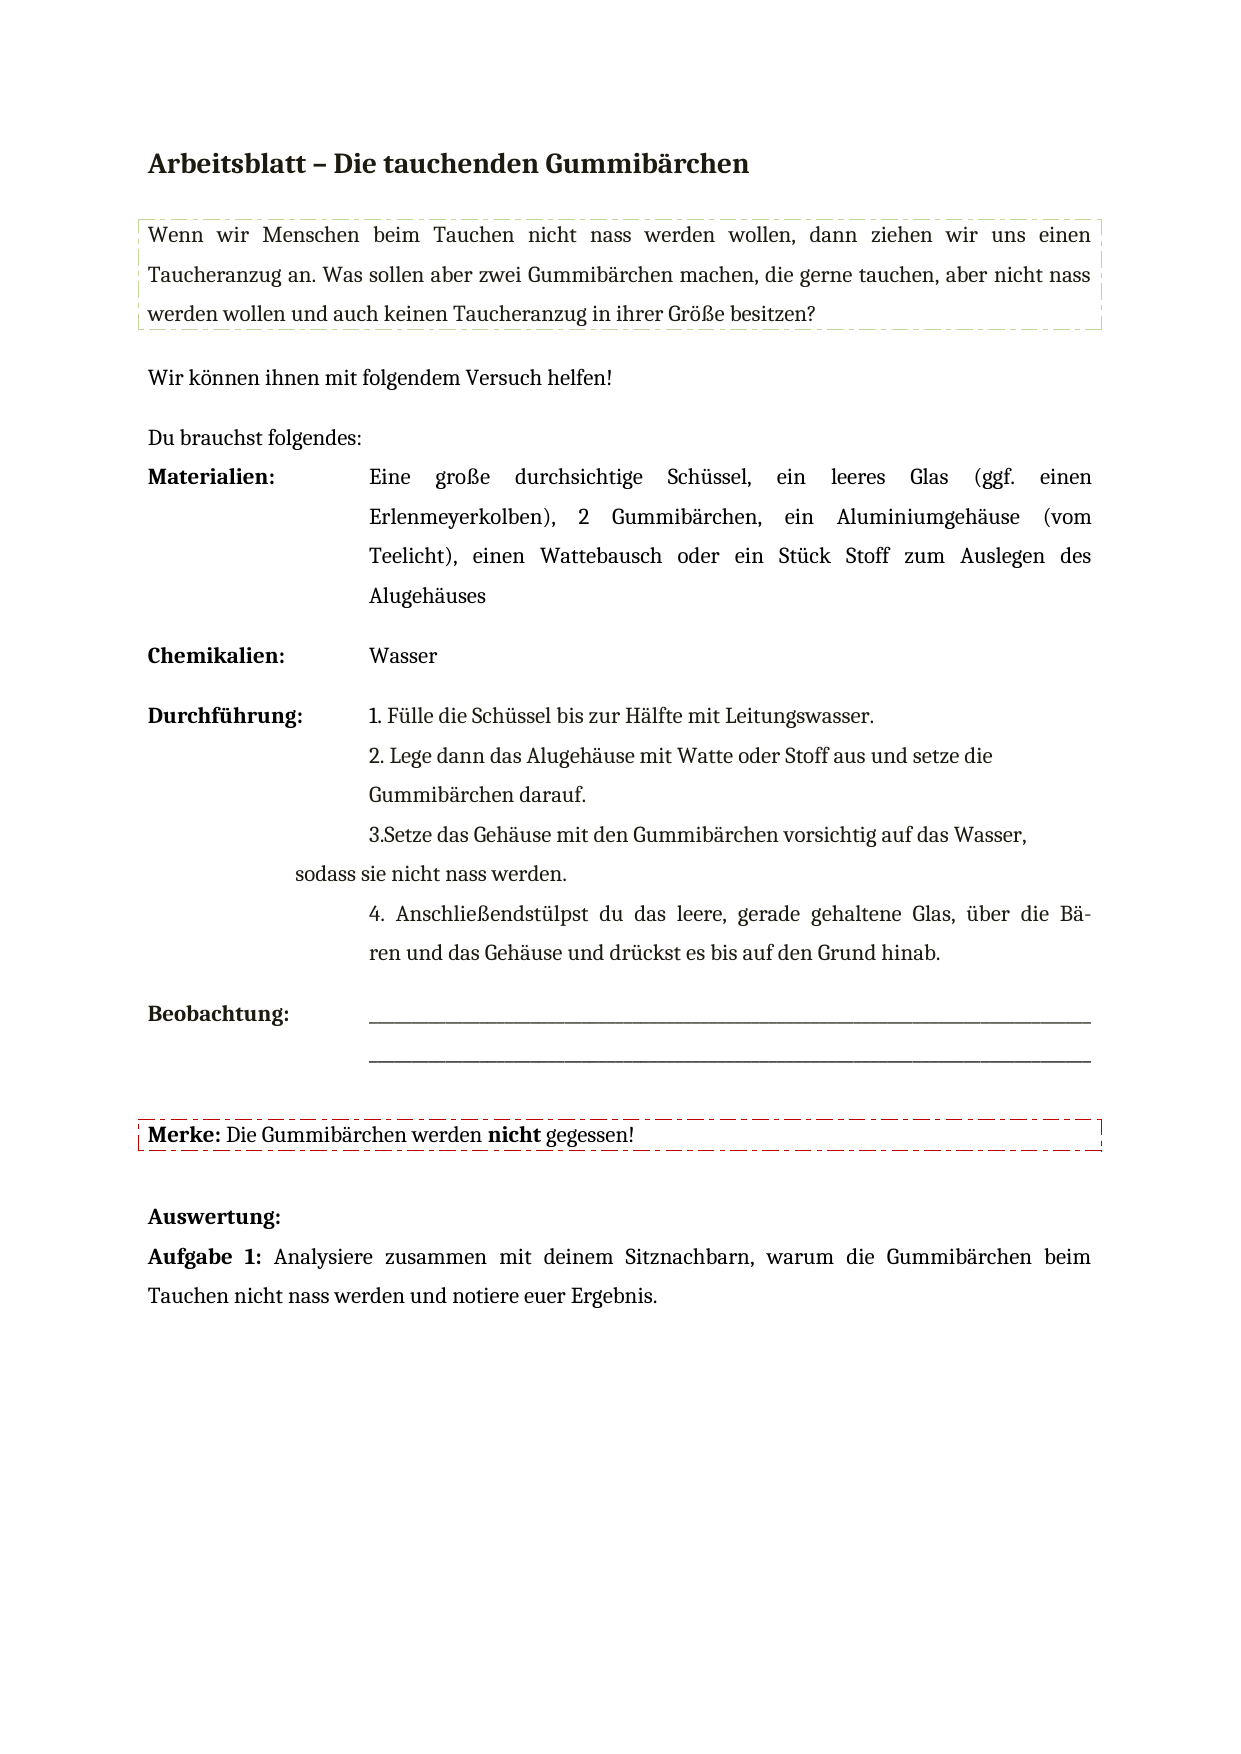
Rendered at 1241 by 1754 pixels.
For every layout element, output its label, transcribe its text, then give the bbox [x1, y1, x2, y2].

text Beobachtung: _____________________________________________________________________________________ [148, 1000, 1093, 1027]
text Chemikalien: Wasser [148, 643, 1093, 669]
text Merke: Die Gummibärchen werden nicht gegessen! [138, 1119, 1102, 1151]
text Wenn wir Menschen beim Tauchen nicht nass werden wollen, dann ziehen wir uns einen Taucheranzug an. Was sollen aber zwei Gummibärchen machen, die gerne tauchen, aber nicht nass werden wollen und auch keinen Taucheranzug in ihrer Größe besitzen? [138, 219, 1102, 330]
text 3.Setze das Gehäuse mit den Gummibärchen vorsichtig auf das Wasser, sodass sie nicht nass werden. [148, 822, 1093, 887]
text Materialien: Eine große durchsichtige Schüssel, ein leeres Glas (ggf. einen Erlenmeyerkolben), 2 Gummibärchen, ein Aluminiumgehäuse (vom Teelicht), einen Wattebausch oder ein Stück Stoff zum Auslegen des Alugehäuses [148, 464, 1093, 609]
text Durchführung: 1. Fülle die Schüssel bis zur Hälfte mit Leitungswasser. [148, 703, 1093, 729]
text Arbeitsblatt – Die tauchenden Gummibärchen [148, 148, 1093, 181]
text Du brauchst folgendes: [148, 424, 1093, 451]
text Auswertung: [148, 1204, 1093, 1230]
text 2. Lege dann das Alugehäuse mit Watte oder Stoff aus und setze die Gummibärchen darauf. [148, 743, 1093, 808]
text Aufgabe 1: Analysiere zusammen mit deinem Sitznachbarn, warum die Gummibärchen beim Tauchen nicht nass werden und notiere euer Ergebnis. [148, 1243, 1093, 1309]
text 4. Anschließendstülpst du das leere, gerade gehaltene Glas, über die Bä- ren und das Gehäuse und drückst es bis auf den Grund hinab. [148, 901, 1093, 966]
text Wir können ihnen mit folgendem Versuch helfen! [148, 364, 1093, 391]
text _____________________________________________________________________________________ [148, 1040, 1093, 1066]
